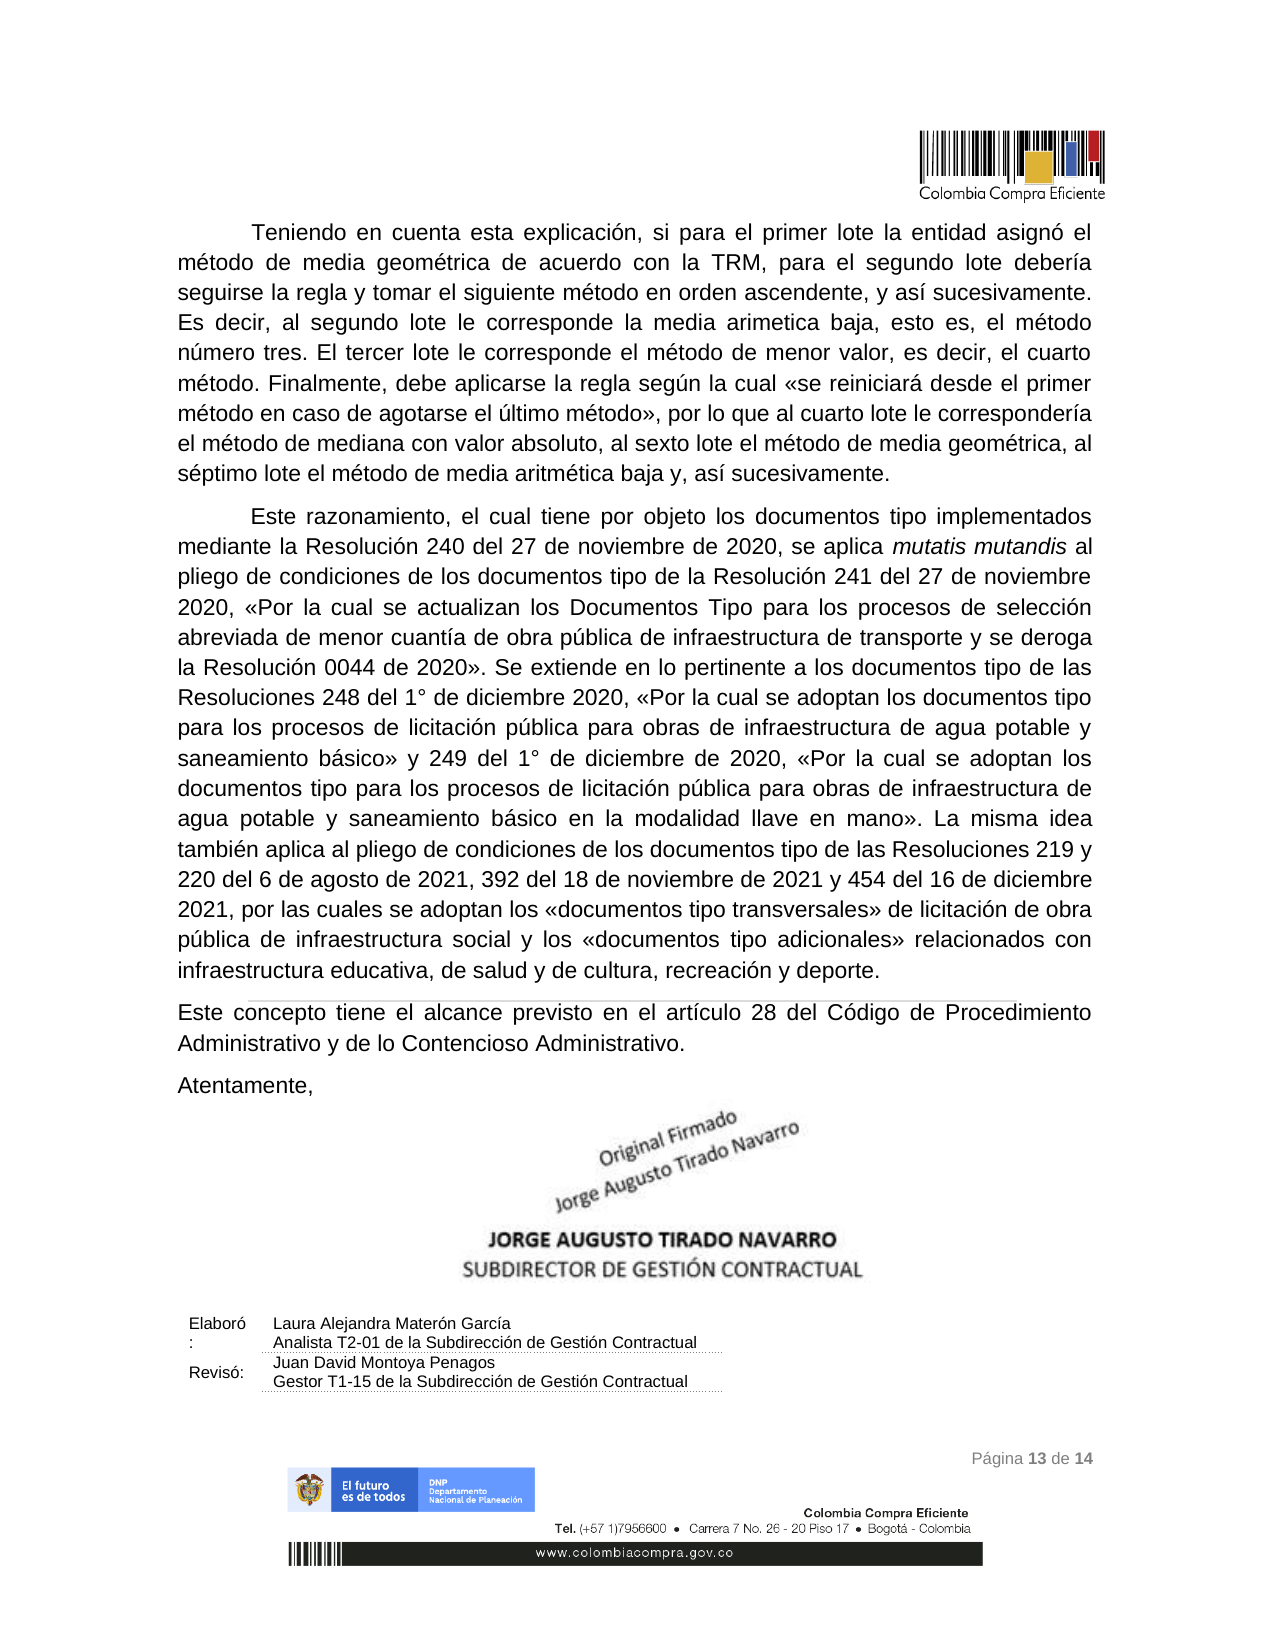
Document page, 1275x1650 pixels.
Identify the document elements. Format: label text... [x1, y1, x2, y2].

table_header Elaboró: [177, 1314, 262, 1352]
table_cell Revisó: [177, 1352, 262, 1391]
text Teniendo en cuenta esta explicación, si para el primer lote la entidad asignó el método de media geométrica de acuerdo con la TRM, para el segundo lote debería seguirse la regla y tomar el siguiente método en orden ascendente, y así sucesivamente. Es decir, al segundo lote le corresponde la media arimetica baja, esto es, el método número tres. El tercer lote le corresponde el método de menor valor, es decir, el cuarto método. Finalmente, debe aplicarse la regla según la cual «se reiniciará desde el primer método en caso de agotarse el último método», por lo que al cuarto lote le correspondería el método de mediana con valor absoluto, al sexto lote el método de media geométrica, al séptimo lote el método de media aritmética baja y, así sucesivamente. [177, 218, 1093, 487]
table_header Laura Alejandra Materón García Analista T2-01 de la Subdirección de Gestión Contractual [262, 1314, 721, 1352]
text Atentamente, [177, 1072, 1093, 1098]
picture [287, 1467, 983, 1566]
text Este razonamiento, el cual tiene por objeto los documentos tipo implementados mediante la Resolución 240 del 27 de noviembre de 2020, se aplica mutatis mutandis al pliego de condiciones de los documentos tipo de la Resolución 241 del 27 de noviembre 2020, «Por la cual se actualizan los Documentos Tipo para los procesos de selección abreviada de menor cuantía de obra pública de infraestructura de transporte y se deroga la Resolución 0044 de 2020». Se extiende en lo pertinente a los documentos tipo de las Resoluciones 248 del 1° de diciembre 2020, «Por la cual se adoptan los documentos tipo para los procesos de licitación pública para obras de infraestructura de agua potable y saneamiento básico» y 249 del 1° de diciembre de 2020, «Por la cual se adoptan los documentos tipo para los procesos de licitación pública para obras de infraestructura de agua potable y saneamiento básico en la modalidad llave en mano». La misma idea también aplica al pliego de condiciones de los documentos tipo de las Resoluciones 219 y 220 del 6 de agosto de 2021, 392 del 18 de noviembre de 2021 y 454 del 16 de diciembre 2021, por las cuales se adoptan los «documentos tipo transversales» de licitación de obra pública de infraestructura social y los «documentos tipo adicionales» relacionados con infraestructura educativa, de salud y de cultura, recreación y deporte. [177, 503, 1093, 983]
picture [458, 1099, 871, 1283]
table_cell Juan David Montoya Penagos Gestor T1-15 de la Subdirección de Gestión Contractual [262, 1352, 721, 1391]
text Este concepto tiene el alcance previsto en el artículo 28 del Código de Procedimiento Administrativo y de lo Contencioso Administrativo. [177, 999, 1093, 1056]
picture [911, 124, 1112, 206]
